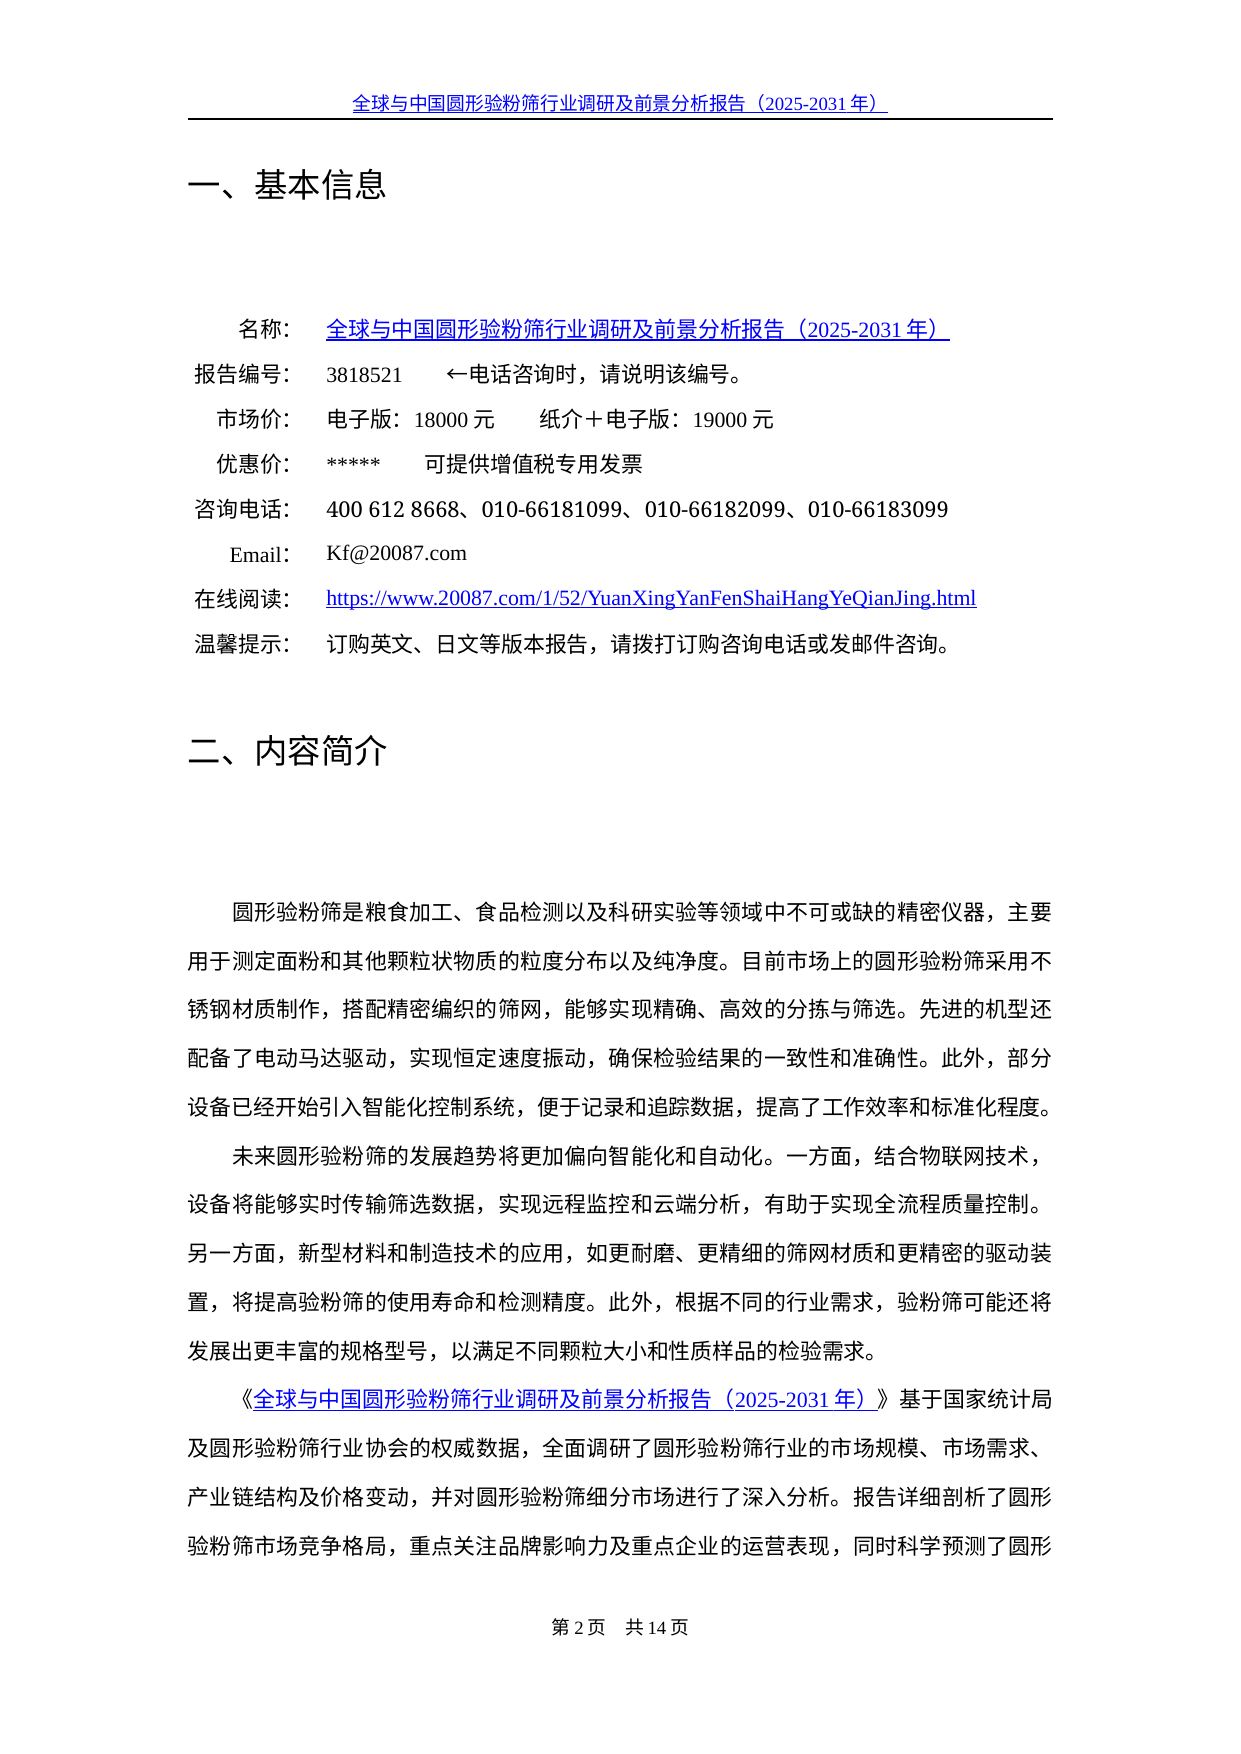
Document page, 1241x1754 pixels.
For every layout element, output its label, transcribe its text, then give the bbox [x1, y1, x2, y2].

table_cell 电子版：18000 元 纸介＋电子版：19000 元 [315, 402, 1073, 447]
table_cell 温馨提示： [167, 627, 315, 672]
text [187, 894, 1053, 1561]
table_cell Email： [167, 537, 315, 582]
title 二、内容简介 [187, 717, 1053, 782]
table_cell 市场价： [167, 402, 315, 447]
table_cell 报告编号： [167, 357, 315, 402]
table_cell Kf@20087.com [315, 537, 1073, 582]
table_cell [315, 582, 1073, 627]
table_header 全球与中国圆形验粉筛行业调研及前景分析报告（2025-2031年） [315, 312, 1073, 357]
table_cell 在线阅读： [167, 582, 315, 627]
table_cell 订购英文、日文等版本报告，请拨打订购咨询电话或发邮件咨询。 [315, 627, 1073, 672]
table_cell 咨询电话： [167, 492, 315, 537]
table_cell ***** 可提供增值税专用发票 [315, 447, 1073, 492]
table_cell 优惠价： [167, 447, 315, 492]
table_header 名称： [167, 312, 315, 357]
title 一、基本信息 [187, 150, 1053, 215]
table_cell 400 612 8668、010-66181099、010-66182099、010-66183099 [315, 492, 1073, 537]
table_cell 3818521 ←电话咨询时，请说明该编号。 [315, 357, 1073, 402]
